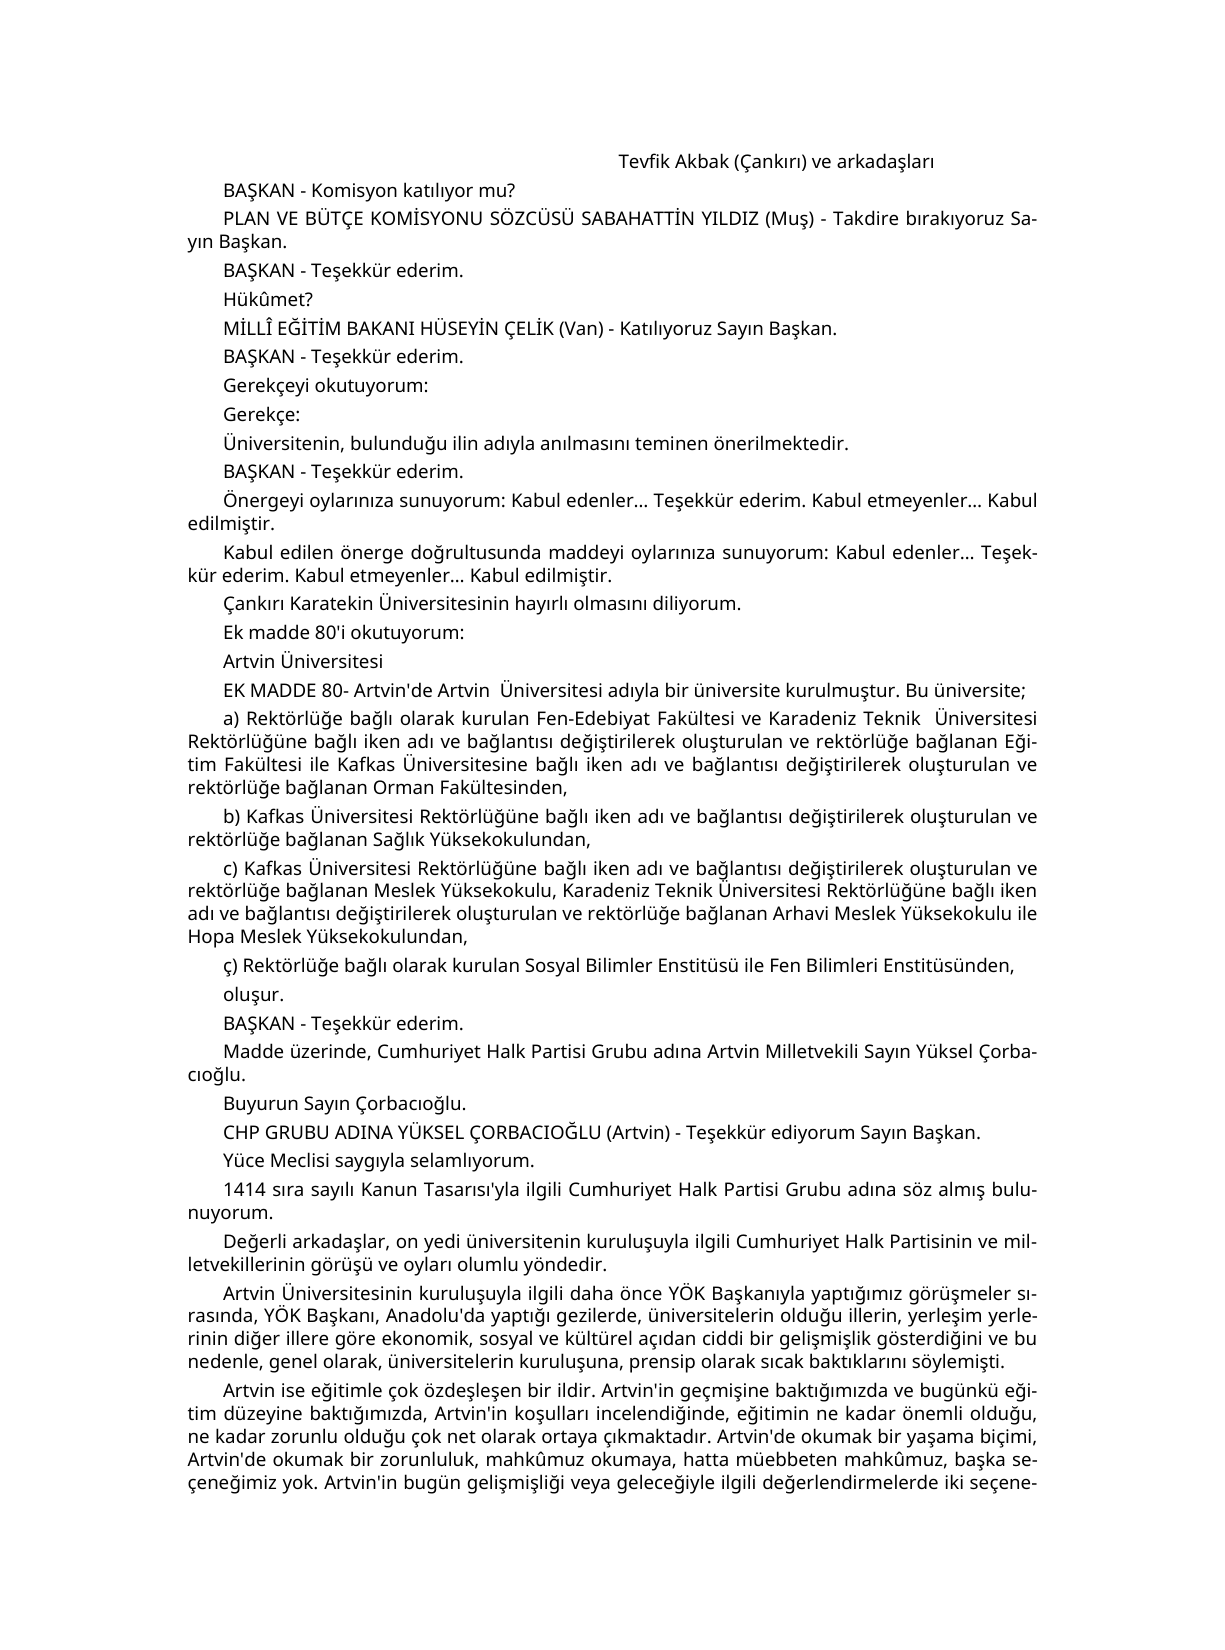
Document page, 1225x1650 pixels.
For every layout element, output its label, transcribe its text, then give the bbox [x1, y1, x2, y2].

text c) Kafkas Üniversitesi Rektörlüğüne bağlı iken adı ve bağlantısı değiştirilerek oluşturulan ve rektörlüğe bağlanan Meslek Yüksekokulu, Karadeniz Teknik Üniversitesi Rektörlüğüne bağlı iken adı ve bağlantısı değiştirilerek oluşturulan ve rektörlüğe bağlanan Arhavi Meslek Yüksekokulu ile Hopa Meslek Yüksekokulundan, [187, 857, 1037, 948]
text Artvin Üniversitesi [187, 650, 1037, 673]
text Hükûmet? [187, 288, 1037, 311]
text BAŞKAN - Komisyon katılıyor mu? [187, 179, 1037, 202]
text BAŞKAN - Teşekkür ederim. [187, 1012, 1037, 1034]
text CHP GRUBU ADINA YÜKSEL ÇORBACIOĞLU (Artvin) - Teşekkür ediyorum Sayın Başkan. [187, 1121, 1037, 1144]
text Artvin Üniversitesinin kuruluşuyla ilgili daha önce YÖK Başkanıyla yaptığımız görüşmeler sırasında, YÖK Başkanı, Anadolu'da yaptığı gezilerde, üniversitelerin olduğu illerin, yerleşim yerlerinin diğer illere göre ekonomik, sosyal ve kültürel açıdan ciddi bir gelişmişlik gösterdiğini ve bu nedenle, genel olarak, üniversitelerin kuruluşuna, prensip olarak sıcak baktıklarını söylemişti. [187, 1282, 1037, 1373]
text 1414 sıra sayılı Kanun Tasarısı'yla ilgili Cumhuriyet Halk Partisi Grubu adına söz almış bulunuyorum. [187, 1178, 1037, 1224]
text BAŞKAN - Teşekkür ederim. [187, 259, 1037, 282]
text Tevfik Akbak (Çankırı) ve arkadaşları [187, 150, 1037, 173]
text oluşur. [187, 983, 1037, 1006]
text PLAN VE BÜTÇE KOMİSYONU SÖZCÜSÜ SABAHATTİN YILDIZ (Muş) - Takdire bırakıyoruz Sayın Başkan. [187, 207, 1037, 253]
text EK MADDE 80- Artvin'de Artvin Üniversitesi adıyla bir üniversite kurulmuştur. Bu üniversite; [187, 679, 1037, 702]
text BAŞKAN - Teşekkür ederim. [187, 345, 1037, 368]
text b) Kafkas Üniversitesi Rektörlüğüne bağlı iken adı ve bağlantısı değiştirilerek oluşturulan ve rektörlüğe bağlanan Sağlık Yüksekokulundan, [187, 805, 1037, 851]
text Gerekçe: [187, 403, 1037, 426]
text Değerli arkadaşlar, on yedi üniversitenin kuruluşuyla ilgili Cumhuriyet Halk Partisinin ve milletvekillerinin görüşü ve oyları olumlu yöndedir. [187, 1230, 1037, 1276]
text Gerekçeyi okutuyorum: [187, 374, 1037, 397]
text Ek madde 80'i okutuyorum: [187, 621, 1037, 644]
text Yüce Meclisi saygıyla selamlıyorum. [187, 1149, 1037, 1172]
text Çankırı Karatekin Üniversitesinin hayırlı olmasını diliyorum. [187, 592, 1037, 615]
text MİLLÎ EĞİTİM BAKANI HÜSEYİN ÇELİK (Van) - Katılıyoruz Sayın Başkan. [187, 317, 1037, 339]
text Üniversitenin, bulunduğu ilin adıyla anılmasını teminen önerilmektedir. [187, 432, 1037, 454]
text Madde üzerinde, Cumhuriyet Halk Partisi Grubu adına Artvin Milletvekili Sayın Yüksel Çorbacıoğlu. [187, 1040, 1037, 1086]
text a) Rektörlüğe bağlı olarak kurulan Fen-Edebiyat Fakültesi ve Karadeniz Teknik Üniversitesi Rektörlüğüne bağlı iken adı ve bağlantısı değiştirilerek oluşturulan ve rektörlüğe bağlanan Eğitim Fakültesi ile Kafkas Üniversitesine bağlı iken adı ve bağlantısı değiştirilerek oluşturulan ve rektörlüğe bağlanan Orman Fakültesinden, [187, 707, 1037, 799]
text ç) Rektörlüğe bağlı olarak kurulan Sosyal Bilimler Enstitüsü ile Fen Bilimleri Enstitüsünden, [187, 954, 1037, 977]
text BAŞKAN - Teşekkür ederim. [187, 460, 1037, 483]
text Kabul edilen önerge doğrultusunda maddeyi oylarınıza sunuyorum: Kabul edenler… Teşekkür ederim. Kabul etmeyenler… Kabul edilmiştir. [187, 541, 1037, 587]
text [187, 1379, 1037, 1494]
text Önergeyi oylarınıza sunuyorum: Kabul edenler… Teşekkür ederim. Kabul etmeyenler… Kabul edilmiştir. [187, 489, 1037, 535]
text Buyurun Sayın Çorbacıoğlu. [187, 1092, 1037, 1115]
